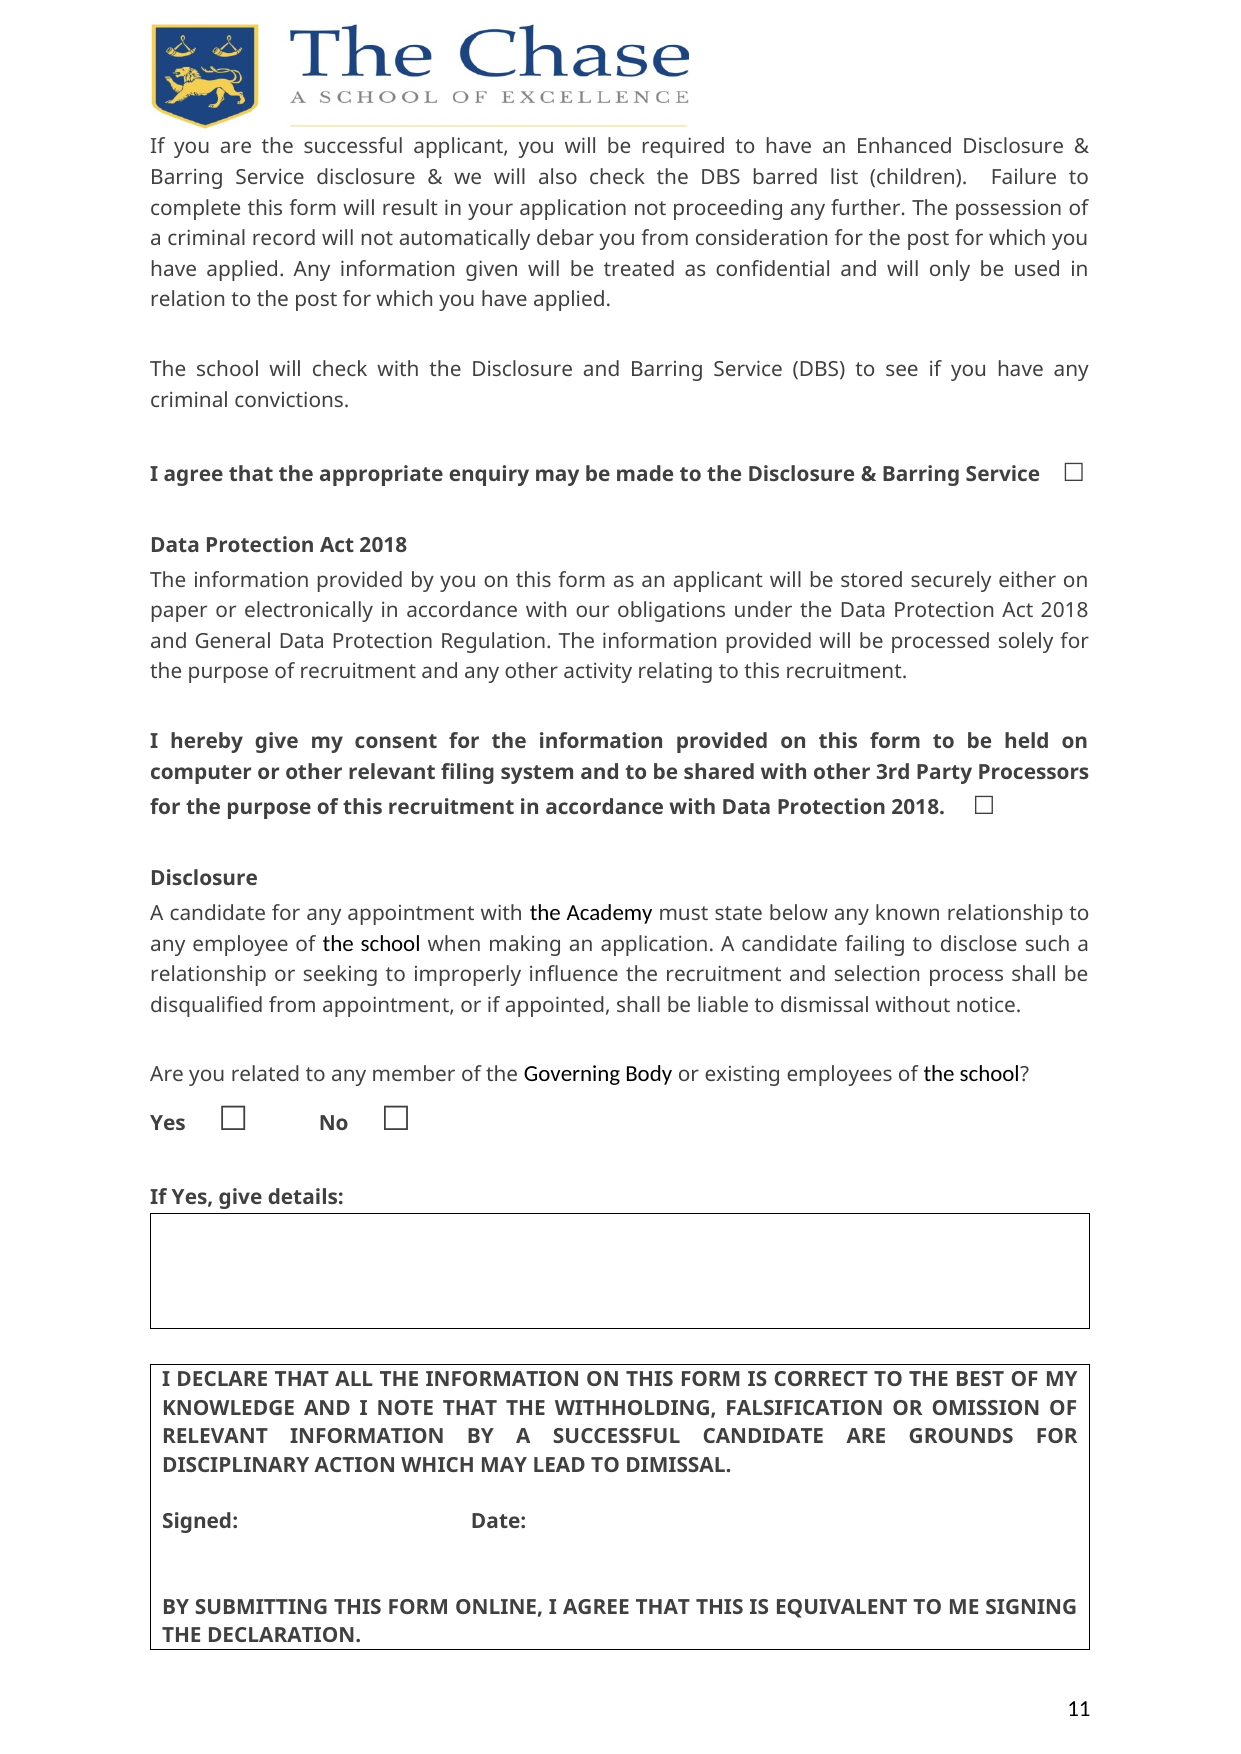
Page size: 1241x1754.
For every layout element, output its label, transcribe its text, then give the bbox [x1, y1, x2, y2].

text The school will check with the Disclosure and Barring Service (DBS) to see if you have any criminal convictions. [150, 354, 1090, 413]
text Data Protection Act 2018 [150, 530, 1090, 558]
text I agree that the appropriate enquiry may be made to the Disclosure & Barring Service [150, 454, 1090, 488]
text Are you related to any member of the or existing employees of ? [150, 1059, 1090, 1088]
text A candidate for any appointment with must state below any known relationship to any employee of when making an application. A candidate failing to disclose such a relationship or seeking to improperly influence the recruitment and selection process shall be disqualified from appointment, or if appointed, shall be liable to dismissal without notice. [150, 898, 1090, 1018]
table_header I DECLARE THAT ALL THE INFORMATION ON THIS FORM IS CORRECT TO THE BEST OF MY KNOWLEDGE AND I NOTE THAT THE WITHHOLDING, FALSIFICATION OR OMISSION OF RELEVANT INFORMATION BY A SUCCESSFUL CANDIDATE ARE GROUNDS FOR DISCIPLINARY ACTION WHICH MAY LEAD TO DIMISSAL. Signed: Date: BY SUBMITTING THIS FORM ONLINE, I AGREE THAT THIS IS EQUIVALENT TO ME SIGNING THE DECLARATION. [151, 1365, 1089, 1649]
text The information provided by you on this form as an applicant will be stored securely either on paper or electronically in accordance with our obligations under the Data Protection Act 2018 and General Data Protection Regulation. The information provided will be processed solely for the purpose of recruitment and any other activity relating to this recruitment. [150, 565, 1090, 685]
text Disclosure [150, 863, 1090, 892]
picture [150, 23, 689, 130]
table_header [151, 1214, 1089, 1328]
text I hereby give my consent for the information provided on this form to be held on computer or other relevant filing system and to be shared with other 3rd Party Processors for the purpose of this recruitment in accordance with Data Protection 2018. [150, 726, 1090, 822]
text Yes No [150, 1094, 1090, 1140]
text If you are the successful applicant, you will be required to have an Enhanced Disclosure & Barring Service disclosure & we will also check the DBS barred list (children). Failure to complete this form will result in your application not proceeding any further. The possession of a criminal record will not automatically debar you from consideration for the post for which you have applied. Any information given will be treated as confidential and will only be used in relation to the post for which you have applied. [150, 131, 1090, 313]
text If Yes, give details: [150, 1182, 1090, 1211]
